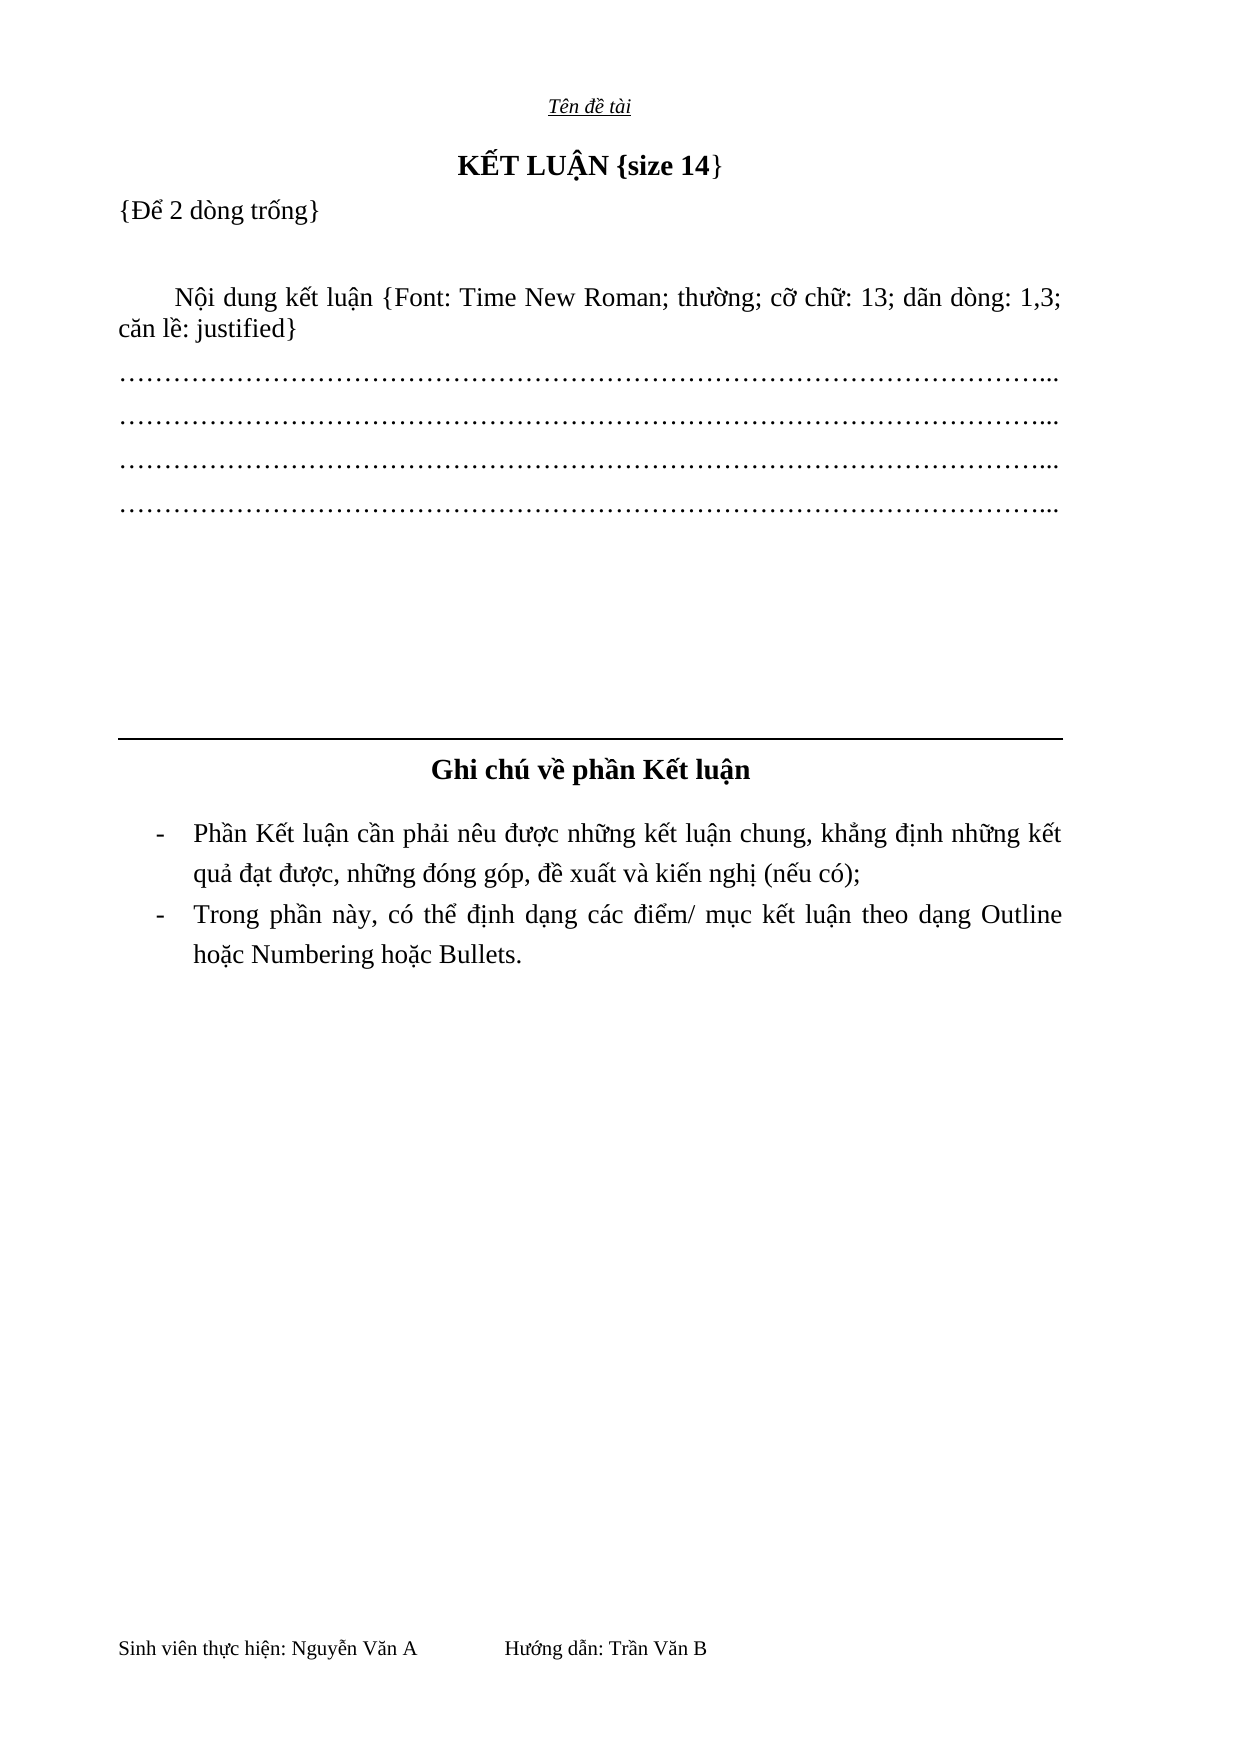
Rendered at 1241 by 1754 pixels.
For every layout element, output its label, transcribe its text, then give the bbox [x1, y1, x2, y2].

text …………………………………………………………………………………………... [118, 487, 1063, 518]
text {Để 2 dòng trống} [118, 194, 1063, 225]
list Trong phần này, có thể định dạng các điểm/ mục kết luận theo dạng Outline hoặc Numbering hoặc Bullets. [156, 898, 1063, 969]
text Nội dung kết luận {Font: Time New Roman; thường; cỡ chữ: 13; dãn dòng: 1,3; căn lề: justified} [118, 281, 1063, 343]
text KẾT LUẬN {size 14} [118, 148, 1063, 181]
text …………………………………………………………………………………………... [118, 443, 1063, 474]
text Ghi chú về phần Kết luận [118, 752, 1063, 786]
text …………………………………………………………………………………………... [118, 399, 1063, 431]
text …………………………………………………………………………………………... [118, 356, 1063, 387]
list Phần Kết luận cần phải nêu được những kết luận chung, khẳng định những kết quả đạt được, những đóng góp, đề xuất và kiến nghị (nếu có); [156, 817, 1063, 888]
